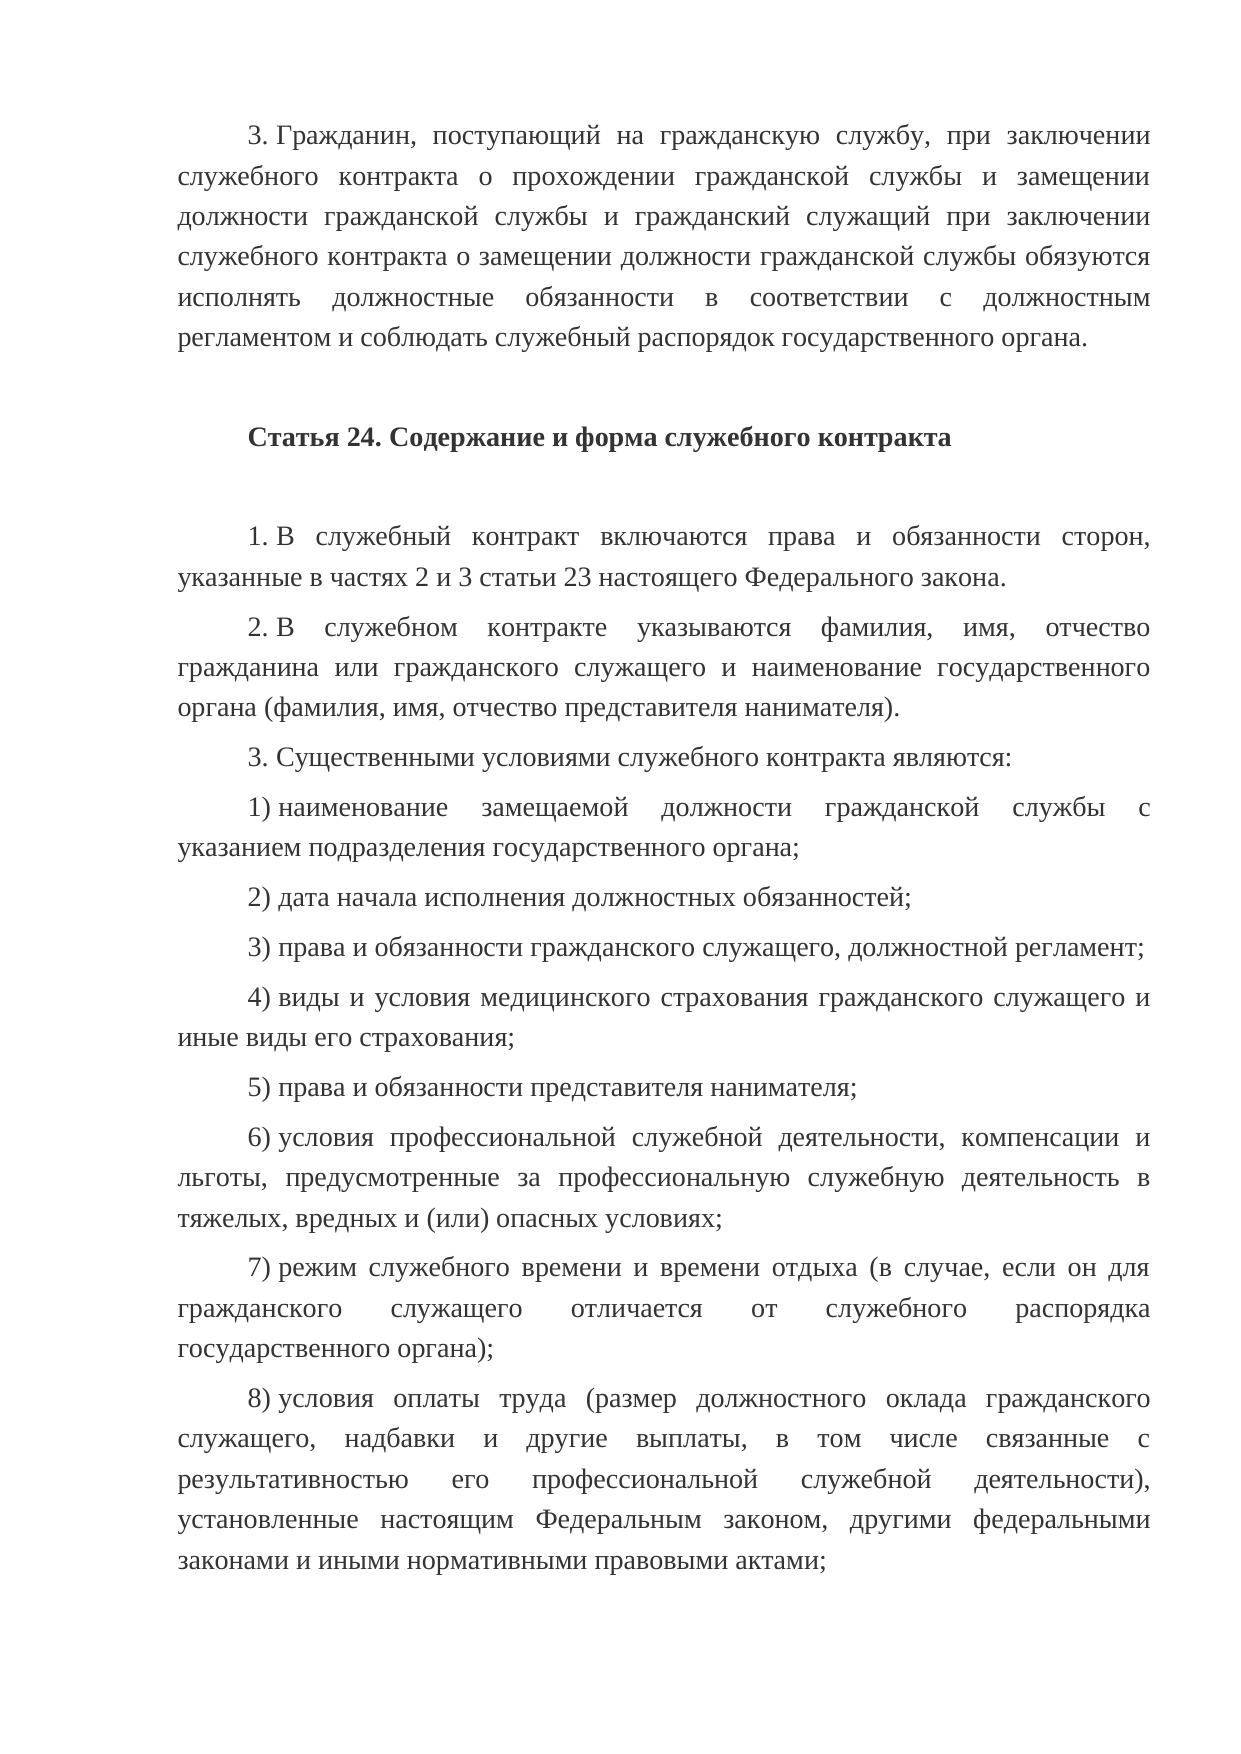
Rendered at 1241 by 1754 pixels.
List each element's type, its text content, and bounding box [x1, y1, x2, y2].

text 5) права и обязанности представителя нанимателя; [177, 1070, 1152, 1102]
text 6) условия профессиональной служебной деятельности, компенсации и льготы, предусмотренные за профессиональную служебную деятельность в тяжелых, вредных и (или) опасных условиях; [177, 1120, 1152, 1233]
text Статья 24. Содержание и форма служебного контракта [247, 420, 1152, 452]
text 1. В служебный контракт включаются права и обязанности сторон, указанные в частях 2 и 3 статьи 23 настоящего Федерального закона. [177, 519, 1152, 592]
text 3. Существенными условиями служебного контракта являются: [177, 740, 1152, 773]
text 7) режим служебного времени и времени отдыха (в случае, если он для гражданского служащего отличается от служебного распорядка государственного органа); [177, 1250, 1152, 1364]
text 3. Гражданин, поступающий на гражданскую службу, при заключении служебного контракта о прохождении гражданской службы и замещении должности гражданской службы и гражданский служащий при заключении служебного контракта о замещении должности гражданской службы обязуются исполнять должностные обязанности в соответствии с должностным регламентом и соблюдать служебный распорядок государственного органа. [177, 118, 1152, 353]
text 8) условия оплаты труда (размер должностного оклада гражданского служащего, надбавки и другие выплаты, в том числе связанные с результативностью его профессиональной служебной деятельности), установленные настоящим Федеральным законом, другими федеральными законами и иными нормативными правовыми актами; [177, 1381, 1152, 1575]
text 2. В служебном контракте указываются фамилия, имя, отчество гражданина или гражданского служащего и наименование государственного органа (фамилия, имя, отчество представителя нанимателя). [177, 609, 1152, 723]
text 4) виды и условия медицинского страхования гражданского служащего и иные виды его страхования; [177, 980, 1152, 1053]
text 3) права и обязанности гражданского служащего, должностной регламент; [177, 930, 1152, 962]
text 1) наименование замещаемой должности гражданской службы с указанием подразделения государственного органа; [177, 790, 1152, 863]
text 2) дата начала исполнения должностных обязанностей; [177, 880, 1152, 913]
